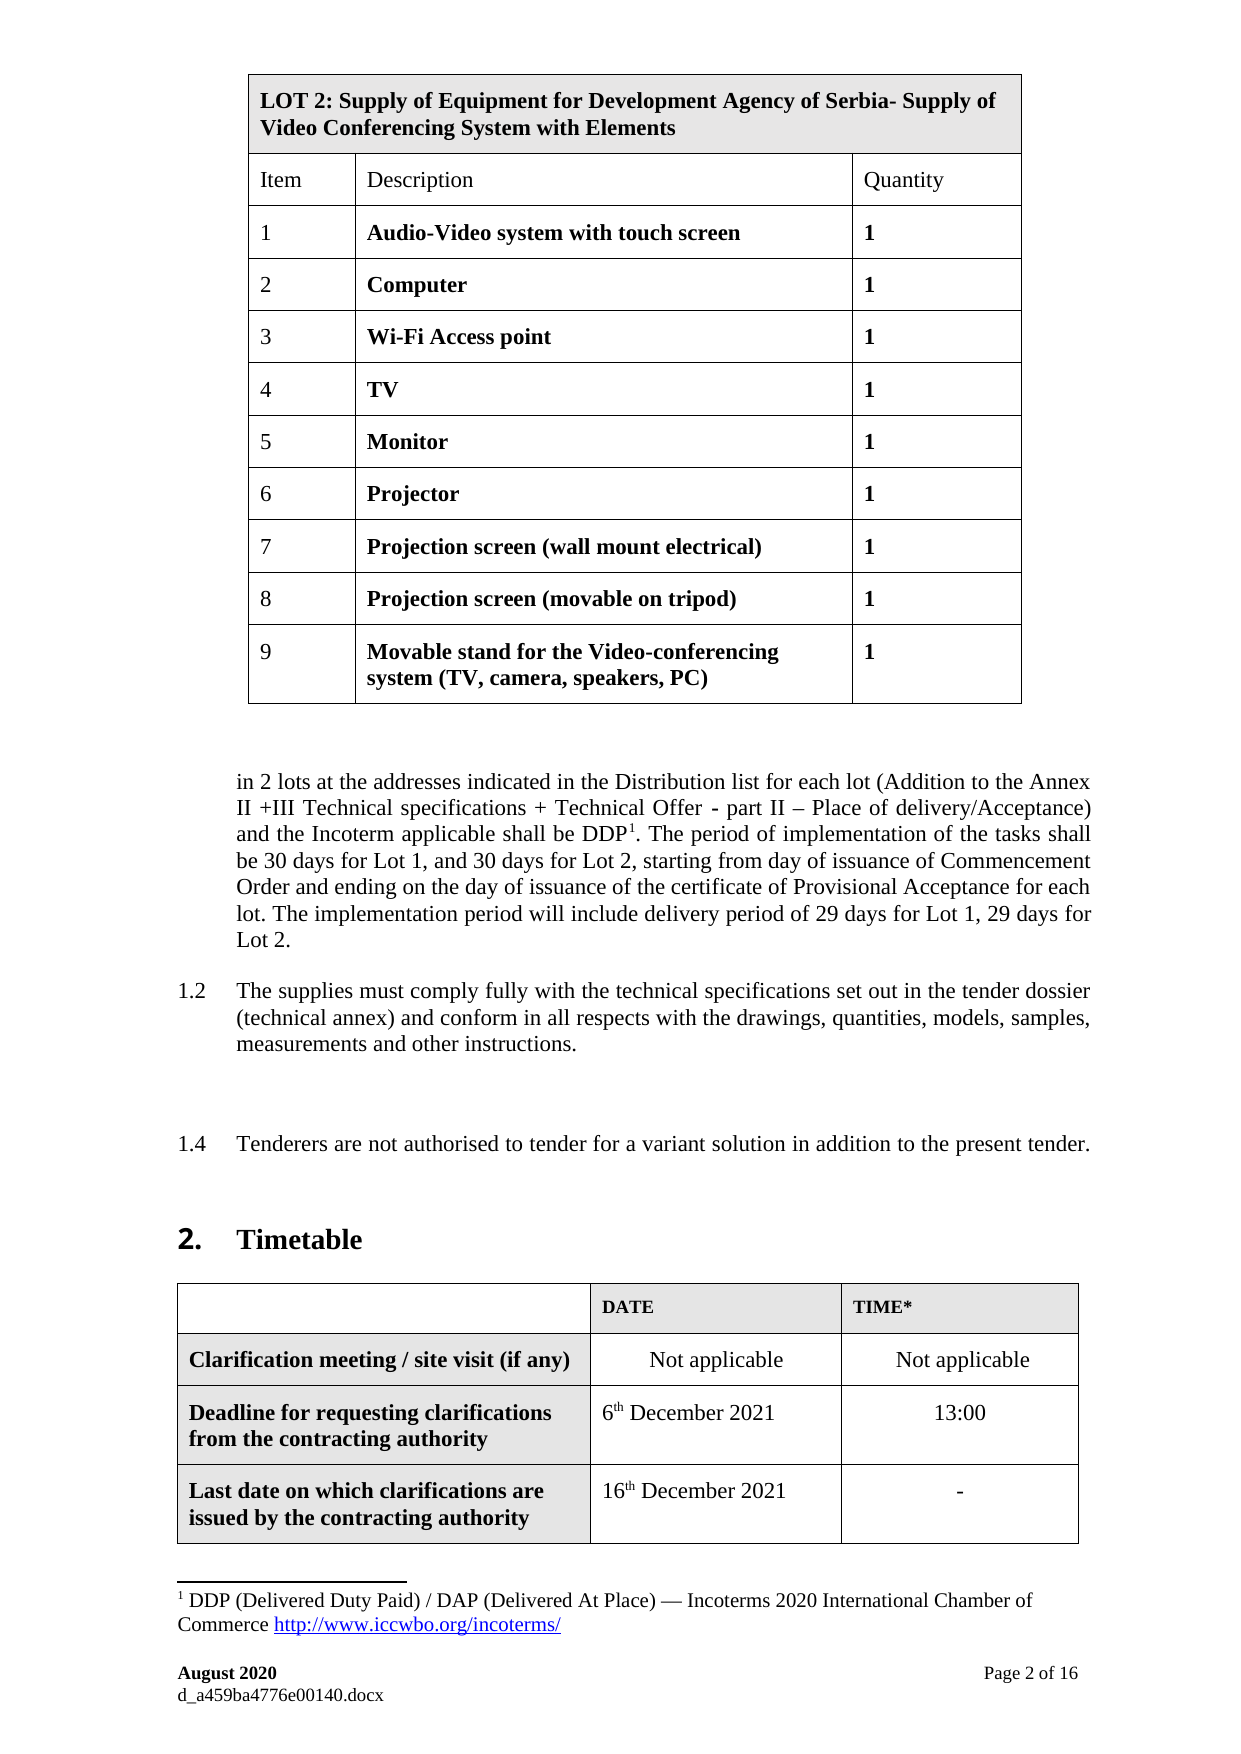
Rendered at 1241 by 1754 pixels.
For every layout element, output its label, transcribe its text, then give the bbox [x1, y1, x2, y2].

table_header LOT 2: Supply of Equipment for Development Agency of Serbia- Supply of Video Conferencing System with Elements [249, 75, 1021, 153]
table_cell Wi-Fi Access point [356, 311, 852, 362]
text in 2 lots at the addresses indicated in the Distribution list for each lot (Addition to the Annex II +III Technical specifications + Technical Offer - part II – Place of delivery/Acceptance) and the Incoterm applicable shall be DDP. The period of implementation of the tasks shall be 30 days for Lot 1, and 30 days for Lot 2, starting from day of issuance of Commencement Order and ending on the day of issuance of the certificate of Provisional Acceptance for each lot. The implementation period will include delivery period of 29 days for Lot 1, 29 days for Lot 2. [236, 768, 1092, 952]
table_cell Item [249, 154, 355, 205]
subtitle 1.4 Tenderers are not authorised to tender for a variant solution in addition to the present tender. [177, 1130, 1092, 1181]
subtitle 1.2 The supplies must comply fully with the technical specifications set out in the tender dossier (technical annex) and conform in all respects with the drawings, quantities, models, samples, measurements and other instructions. [177, 977, 1092, 1056]
table_cell 1 [853, 520, 1021, 572]
table_cell 1 [853, 363, 1021, 414]
table_cell 1 [853, 311, 1021, 362]
table_cell 1 [249, 206, 355, 257]
table_cell 9 [249, 625, 355, 703]
table_cell Movable stand for the Video-conferencing system (TV, camera, speakers, PC) [356, 625, 852, 703]
table_cell 4 [249, 363, 355, 414]
table_cell Projector [356, 468, 852, 519]
table_cell Description [356, 154, 852, 205]
table_cell 5 [249, 416, 355, 467]
table_cell 1 [853, 573, 1021, 624]
table_cell Computer [356, 259, 852, 310]
table_cell Audio-Video system with touch screen [356, 206, 852, 257]
table_cell 1 [853, 206, 1021, 257]
table_cell 1 [853, 416, 1021, 467]
table_cell 13:00 [842, 1386, 1078, 1464]
table_cell Not applicable [591, 1334, 841, 1385]
table_cell - [842, 1465, 1078, 1543]
table_cell 6th December 2021 [591, 1386, 841, 1464]
table_cell Monitor [356, 416, 852, 467]
table_cell Not applicable [842, 1334, 1078, 1385]
subtitle Timetable [177, 1218, 1092, 1258]
table_cell Projection screen (movable on tripod) [356, 573, 852, 624]
table_cell 8 [249, 573, 355, 624]
table_cell TV [356, 363, 852, 414]
table_cell 1 [853, 259, 1021, 310]
table_cell 2 [249, 259, 355, 310]
table_cell Last date on which clarifications are issued by the contracting authority [178, 1465, 590, 1543]
table_cell Quantity [853, 154, 1021, 205]
table_header [178, 1284, 590, 1333]
table_cell 7 [249, 520, 355, 572]
table_cell 16th December 2021 [591, 1465, 841, 1543]
table_cell 3 [249, 311, 355, 362]
table_header TIME* [842, 1284, 1078, 1333]
table_cell Clarification meeting / site visit (if any) [178, 1334, 590, 1385]
table_header DATE [591, 1284, 841, 1333]
table_cell 1 [853, 625, 1021, 703]
table_cell Projection screen (wall mount electrical) [356, 520, 852, 572]
table_cell 6 [249, 468, 355, 519]
table_cell Deadline for requesting clarifications from the contracting authority [178, 1386, 590, 1464]
table_cell 1 [853, 468, 1021, 519]
